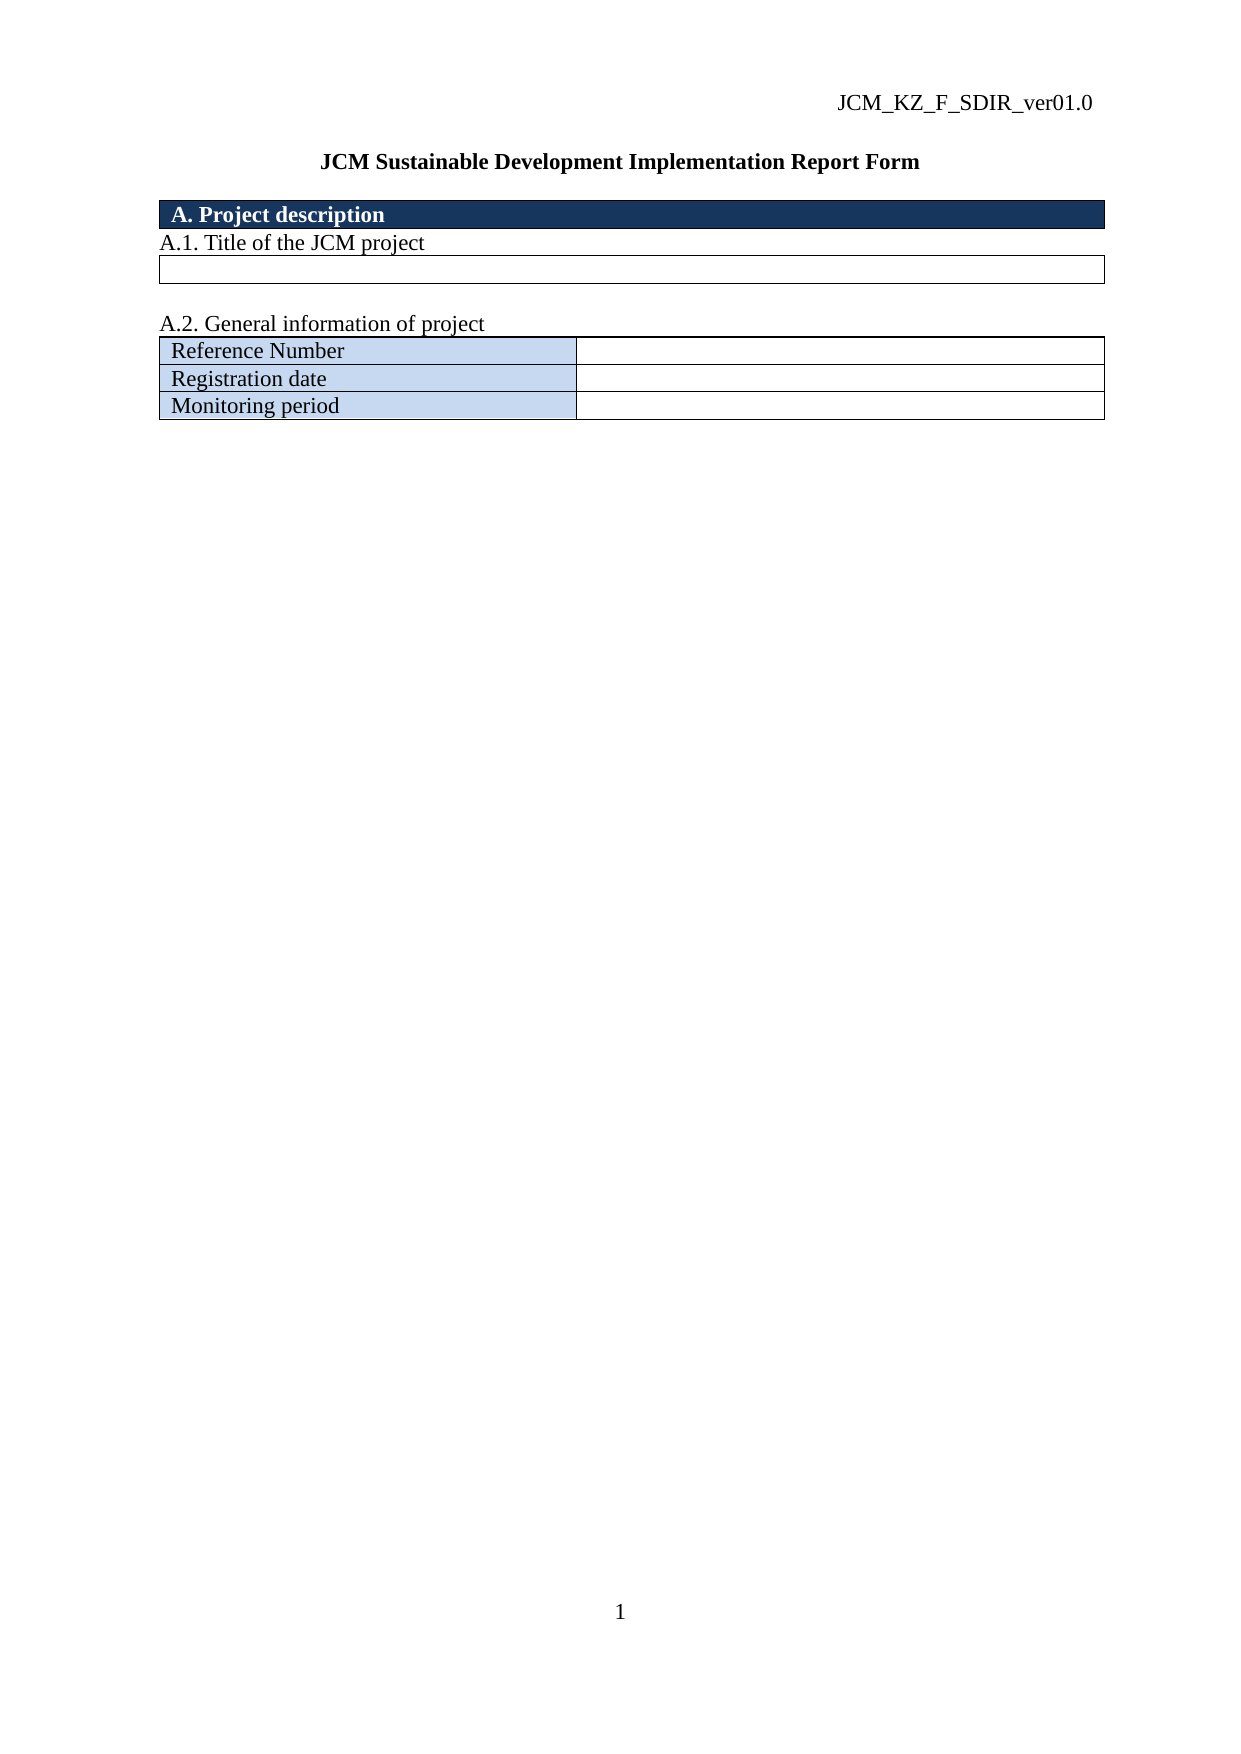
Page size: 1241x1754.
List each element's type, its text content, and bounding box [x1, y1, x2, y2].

table_cell Monitoring period [160, 392, 576, 418]
text A.1. Title of the JCM project [148, 229, 1092, 255]
text JCM Sustainable Development Implementation Report Form [148, 148, 1092, 174]
text A.2. General information of project [148, 310, 1092, 336]
table_header [160, 256, 1104, 283]
table_header A. Project description [160, 201, 1104, 228]
table_cell [577, 392, 1104, 418]
table_cell [577, 365, 1104, 391]
table_header Reference Number [160, 338, 576, 364]
table_header [577, 338, 1104, 364]
table_cell Registration date [160, 365, 576, 391]
